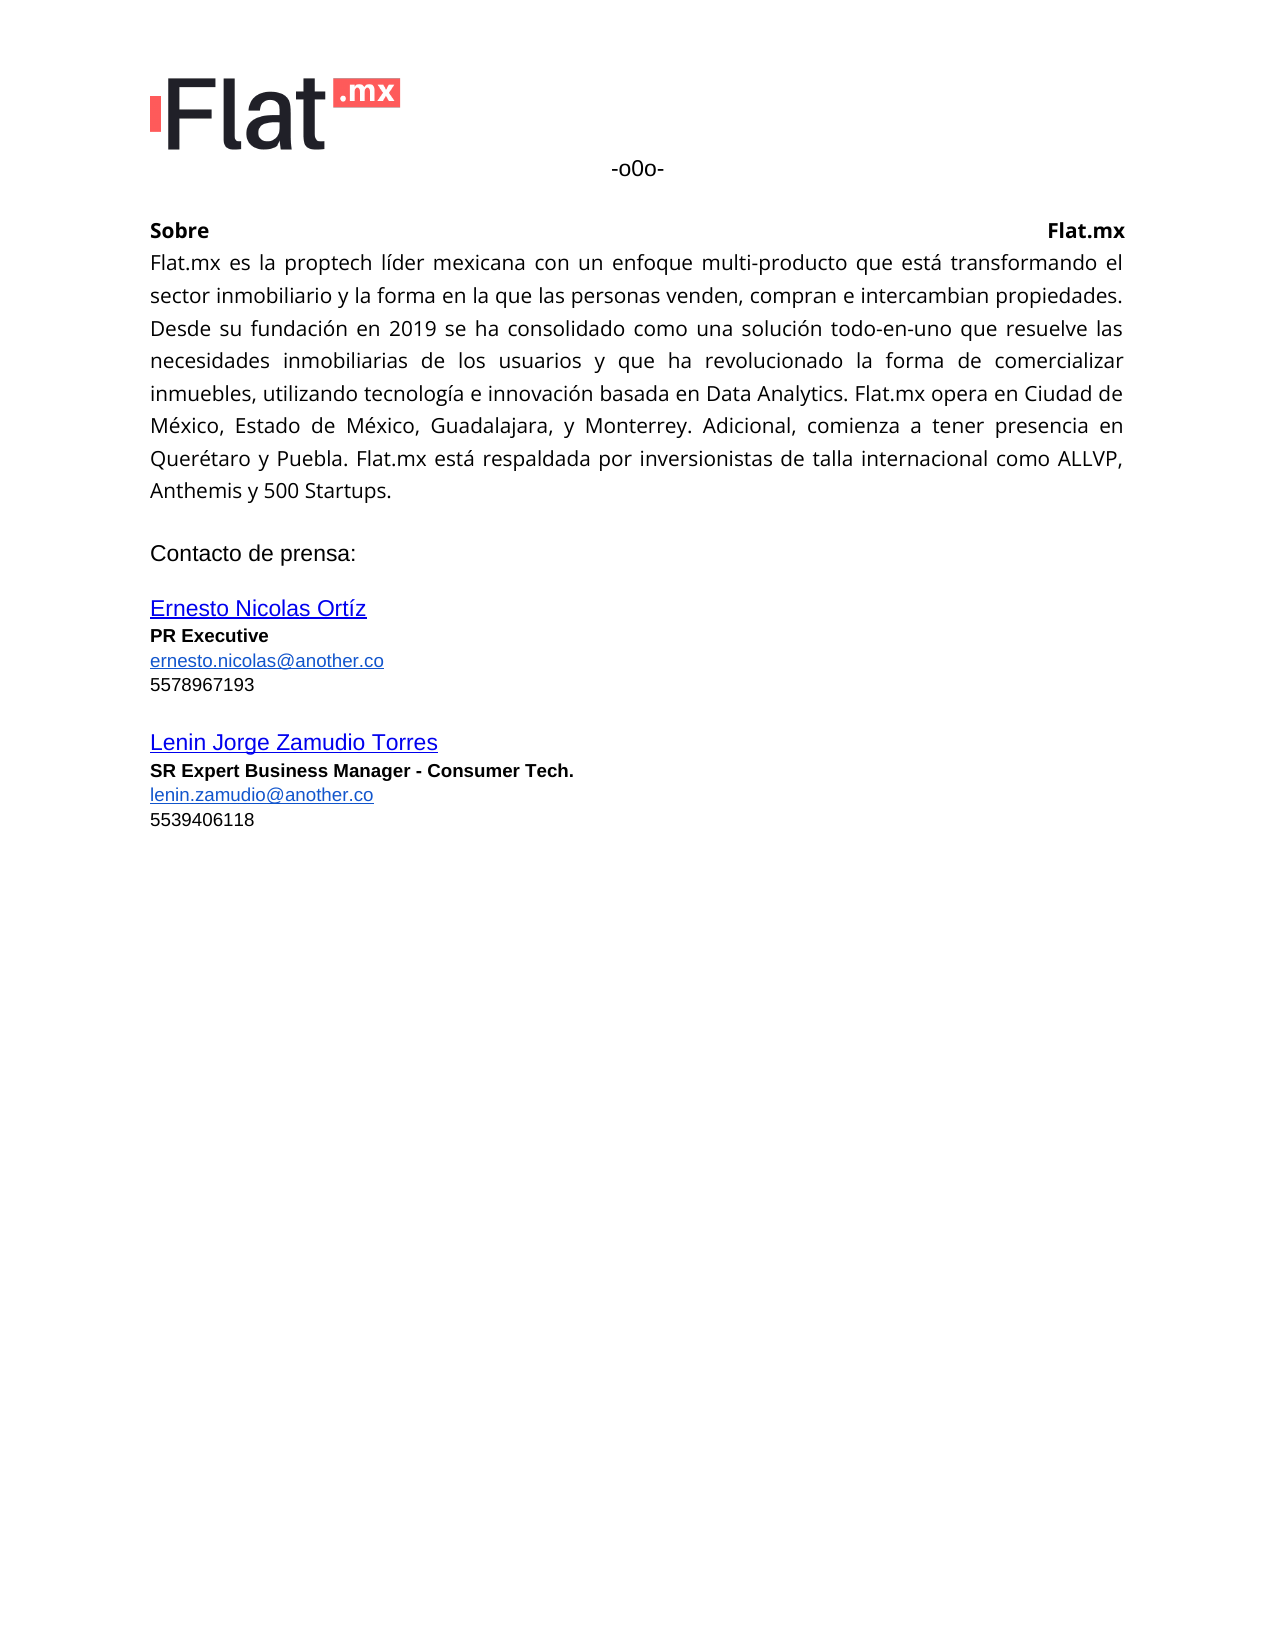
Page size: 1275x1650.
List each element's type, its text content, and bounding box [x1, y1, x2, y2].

text PR Executive [150, 625, 1125, 646]
text Lenin Jorge Zamudio Torres [150, 729, 1125, 756]
text SR Expert Business Manager - Consumer Tech. [150, 759, 1125, 781]
text 5578967193 [150, 674, 1125, 696]
picture [150, 75, 400, 152]
text ernesto.nicolas@another.co [150, 649, 1125, 671]
text -o0o- [150, 155, 1125, 182]
text Contacto de prensa: [150, 539, 1125, 566]
text Ernesto Nicolas Ortíz [150, 594, 1125, 621]
text 5539406118 [150, 809, 1125, 831]
text lenin.zamudio@another.co [150, 784, 1125, 806]
text Sobre Flat.mx Flat.mx es la proptech líder mexicana con un enfoque multi-producto que está transformando el sector inmobiliario y la forma en la que las personas venden, compran e intercambian propiedades. Desde su fundación en 2019 se ha consolidado como una solución todo-en-uno que resuelve las necesidades inmobiliarias de los usuarios y que ha revolucionado la forma de comercializar inmuebles, utilizando tecnología e innovación basada en Data Analytics. Flat.mx opera en Ciudad de México, Estado de México, Guadalajara, y Monterrey. Adicional, comienza a tener presencia en Querétaro y Puebla. Flat.mx está respaldada por inversionistas de talla internacional como ALLVP, Anthemis y 500 Startups. [150, 216, 1125, 505]
